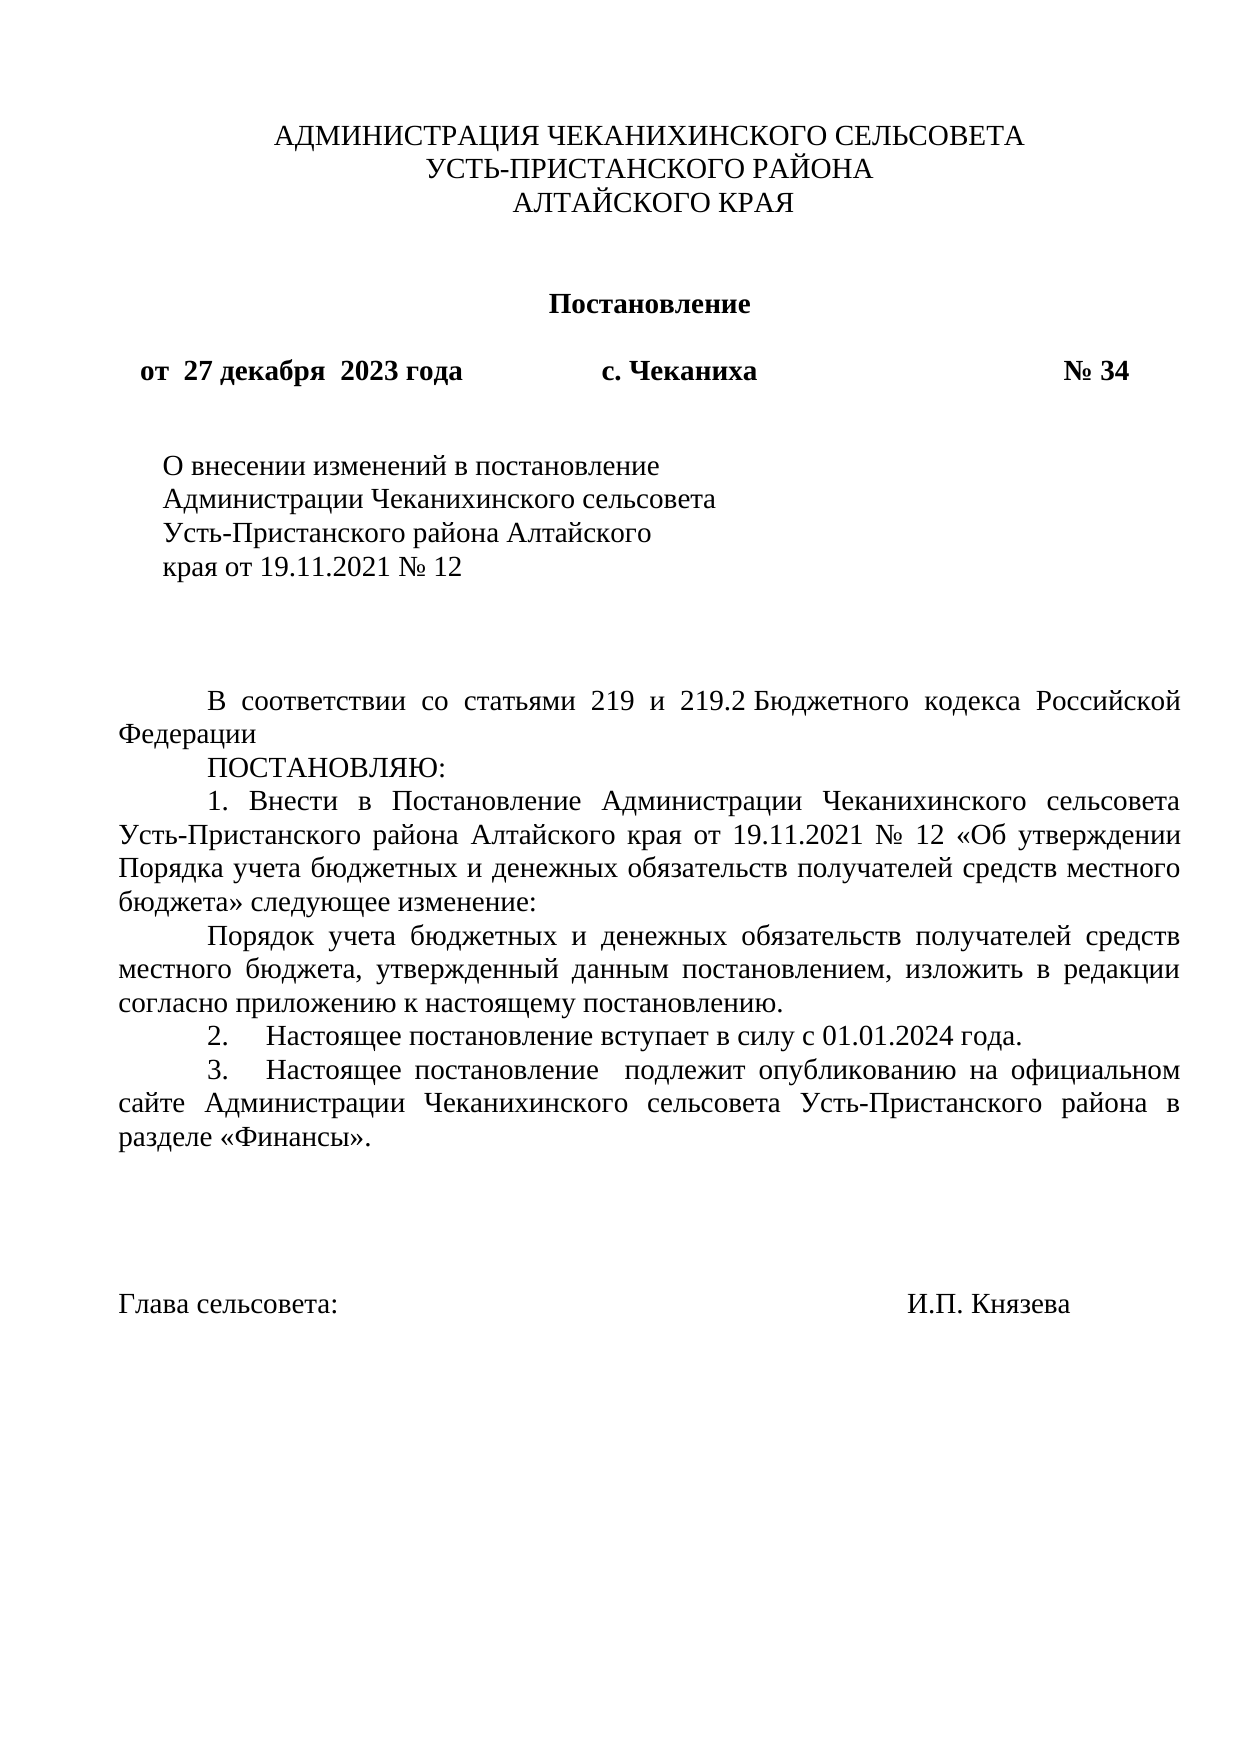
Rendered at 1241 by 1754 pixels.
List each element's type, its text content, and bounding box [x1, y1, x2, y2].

text АЛТАЙСКОГО КРАЯ [118, 185, 1181, 219]
text Порядок учета бюджетных и денежных обязательств получателей средств местного бюджета, утвержденный данным постановлением, изложить в редакции согласно приложению к настоящему постановлению. [118, 918, 1181, 1018]
text края от 19.11.2021 № 12 [162, 549, 1167, 582]
text от 27 декабря 2023 года с. Чеканиха № 34 [118, 353, 1181, 414]
text Постановление [118, 286, 1181, 319]
text В соответствии со статьями 219 и 219.2 Бюджетного кодекса Российской Федерации [118, 683, 1181, 750]
text Усть-Пристанского района Алтайского [162, 515, 1167, 549]
text УСТЬ-ПРИСТАНСКОГО РАЙОНА [118, 152, 1181, 185]
text 3. Настоящее постановление подлежит опубликованию на официальном сайте Администрации Чеканихинского сельсовета Усть-Пристанского района в разделе «Финансы». [118, 1052, 1181, 1152]
text 2. Настоящее постановление вступает в силу с 01.01.2024 года. [118, 1018, 1181, 1052]
text Администрации Чеканихинского сельсовета [162, 482, 1167, 515]
text Глава сельсовета: И.П. Князева [118, 1287, 1181, 1320]
text О внесении изменений в постановление [162, 448, 1167, 482]
text 1. Внести в Постановление Администрации Чеканихинского сельсовета Усть-Пристанского района Алтайского края от 19.11.2021 № 12 «Об утверждении Порядка учета бюджетных и денежных обязательств получателей средств местного бюджета» следующее изменение: [118, 783, 1181, 918]
text ПОСТАНОВЛЯЮ: [118, 750, 1181, 783]
text АДМИНИСТРАЦИЯ ЧЕКАНИХИНСКОГО СЕЛЬСОВЕТА [118, 118, 1181, 152]
